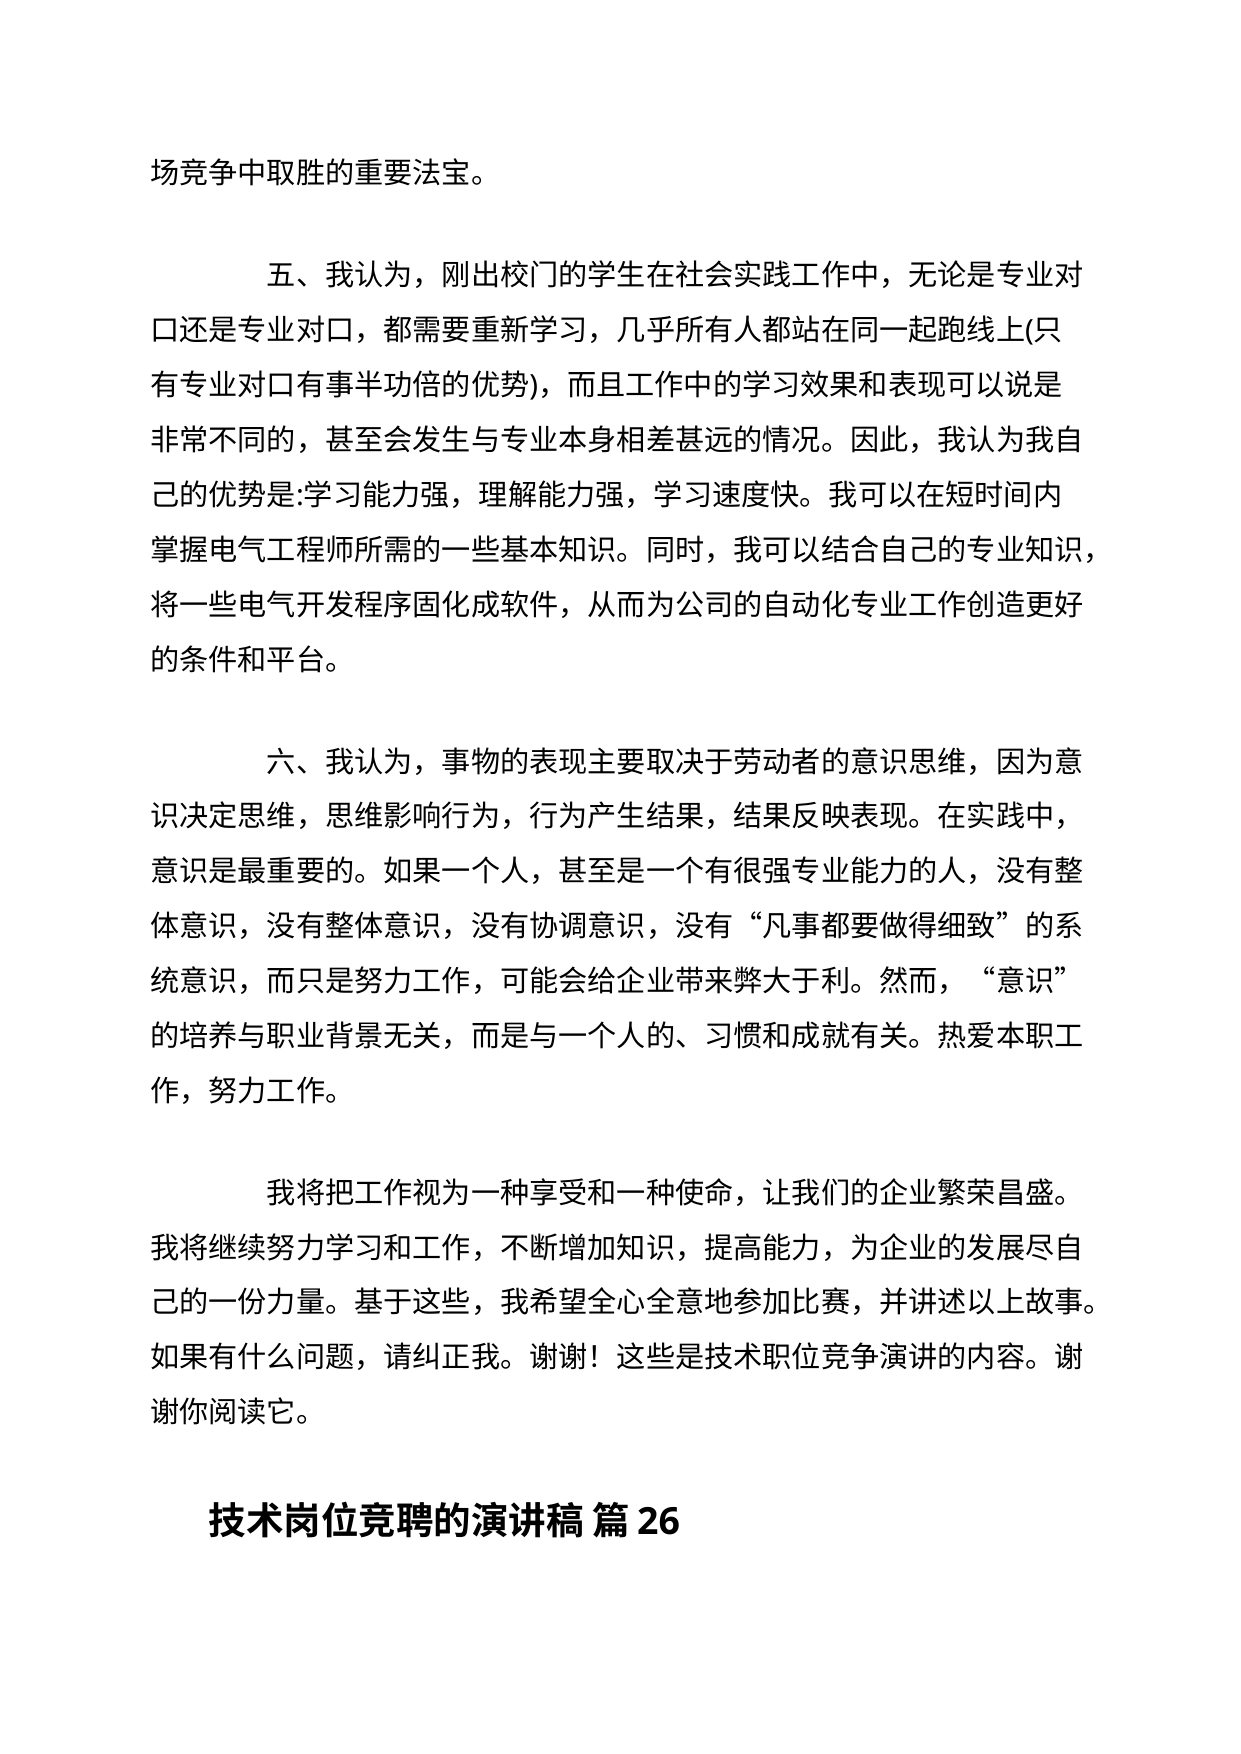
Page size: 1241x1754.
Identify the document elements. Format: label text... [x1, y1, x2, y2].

text 技术岗位竞聘的演讲稿 篇26 [150, 1491, 1090, 1545]
text 六、我认为，事物的表现主要取决于劳动者的意识思维，因为意识决定思维，思维影响行为，行为产生结果，结果反映表现。在实践中，意识是最重要的。如果一个人，甚至是一个有很强专业能力的人，没有整体意识，没有整体意识，没有协调意识，没有“凡事都要做得细致”的系统意识，而只是努力工作，可能会给企业带来弊大于利。然而，“意识”的培养与职业背景无关，而是与一个人的、习惯和成就有关。热爱本职工作，努力工作。 [150, 738, 1090, 1110]
text 我将把工作视为一种享受和一种使命，让我们的企业繁荣昌盛。我将继续努力学习和工作，不断增加知识，提高能力，为企业的发展尽自己的一份力量。基于这些，我希望全心全意地参加比赛，并讲述以上故事。如果有什么问题，请纠正我。谢谢！这些是技术职位竞争演讲的内容。谢谢你阅读它。 [150, 1169, 1090, 1431]
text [150, 150, 1090, 192]
text 五、我认为，刚出校门的学生在社会实践工作中，无论是专业对口还是专业对口，都需要重新学习，几乎所有人都站在同一起跑线上(只有专业对口有事半功倍的优势)，而且工作中的学习效果和表现可以说是非常不同的，甚至会发生与专业本身相差甚远的情况。因此，我认为我自己的优势是:学习能力强，理解能力强，学习速度快。我可以在短时间内掌握电气工程师所需的一些基本知识。同时，我可以结合自己的专业知识，将一些电气开发程序固化成软件，从而为公司的自动化专业工作创造更好的条件和平台。 [150, 252, 1090, 679]
